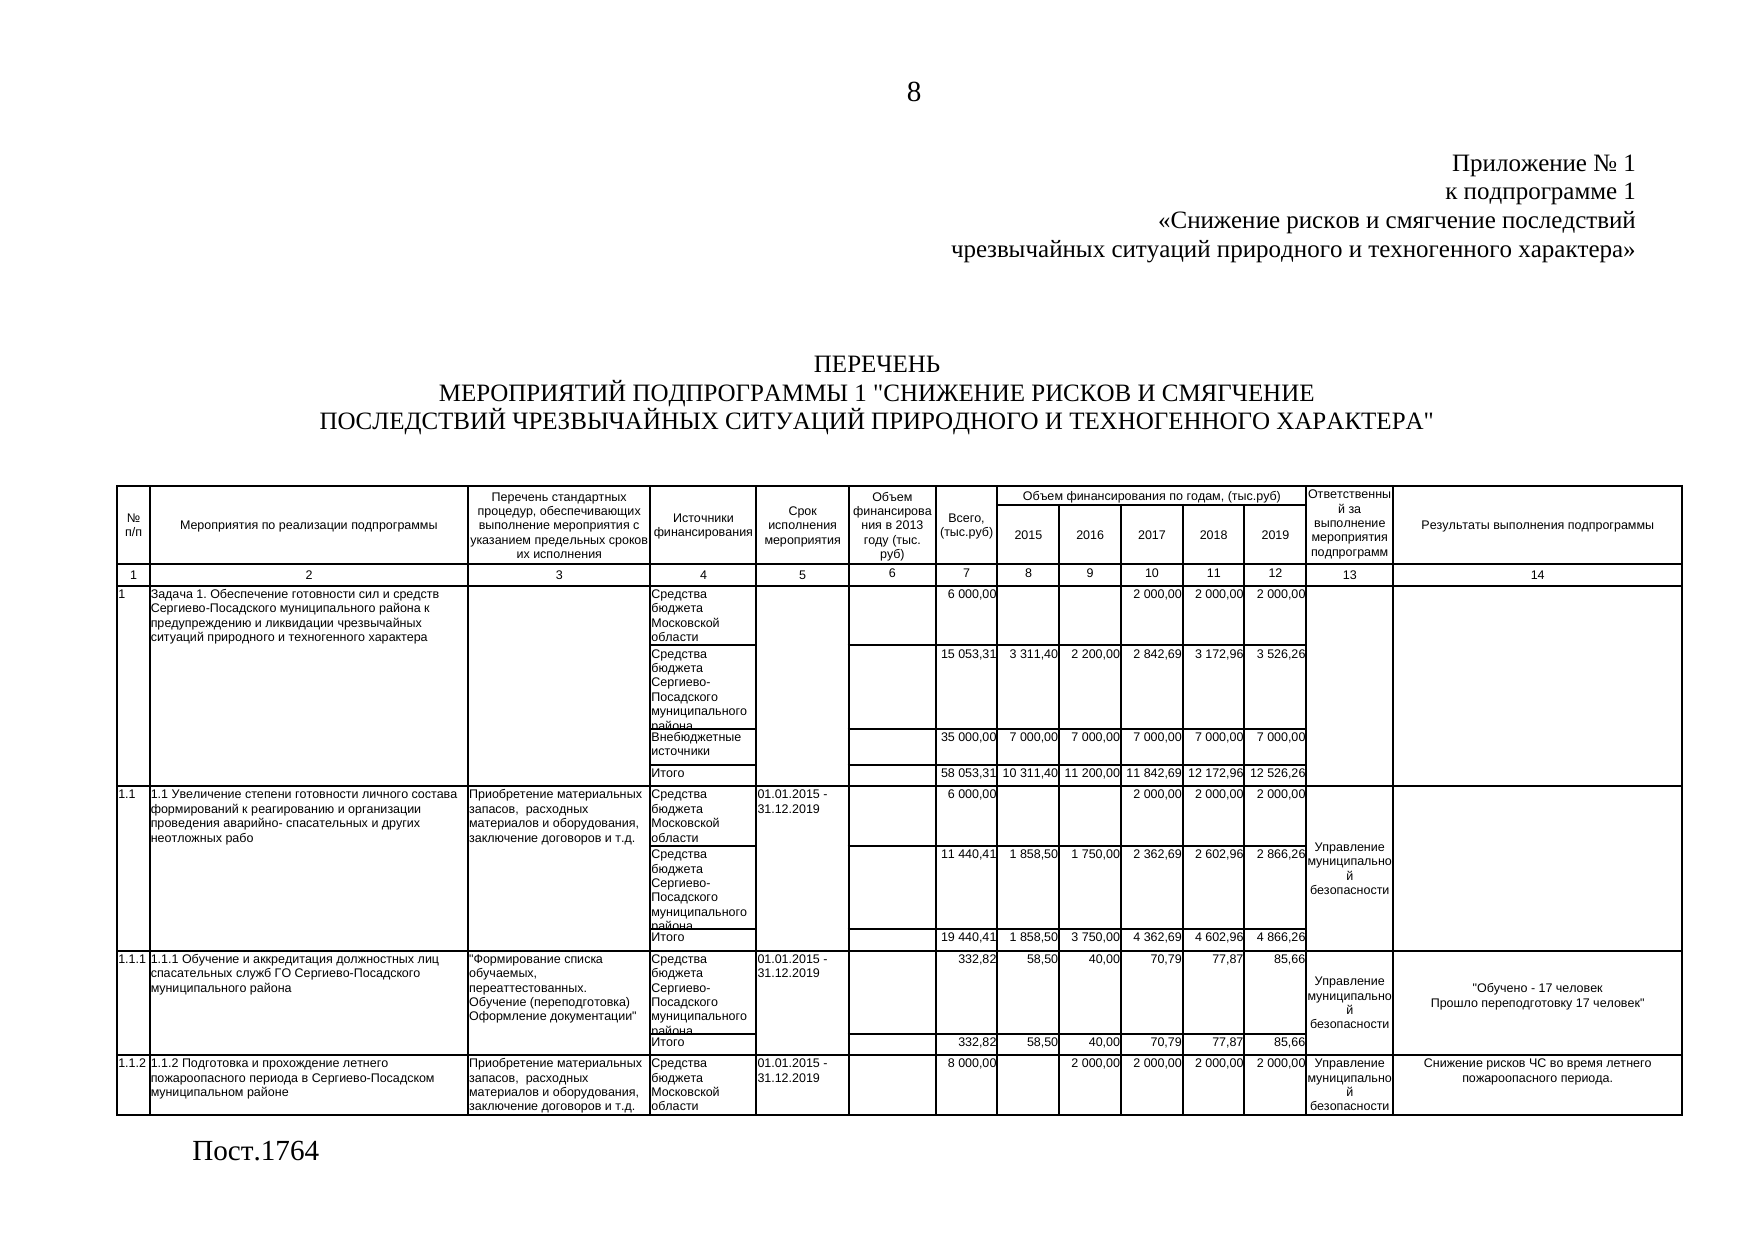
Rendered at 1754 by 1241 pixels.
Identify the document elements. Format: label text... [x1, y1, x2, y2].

table_cell 1.1.1 [118, 952, 149, 1054]
table_cell 58 053,31 [937, 766, 996, 785]
table_cell 2017 [1122, 506, 1182, 563]
table_cell 4 [651, 565, 755, 584]
table_cell 2 [151, 565, 467, 584]
table_cell 77,87 [1184, 1035, 1243, 1054]
table_cell [850, 730, 935, 763]
table_cell 10 [1122, 565, 1182, 584]
table_cell [1060, 587, 1120, 644]
text ПОСЛЕДСТВИЙ ЧРЕЗВЫЧАЙНЫХ СИТУАЦИЙ ПРИРОДНОГО И ТЕХНОГЕННОГО ХАРАКТЕРА" [118, 406, 1636, 435]
table_cell 77,87 [1184, 952, 1243, 1033]
table_cell 3 [469, 565, 649, 584]
table_cell Итого [651, 1035, 755, 1054]
table_cell 58,50 [998, 952, 1058, 1033]
table_cell [1394, 787, 1681, 949]
table_header Всего, (тыс.руб) [937, 487, 996, 563]
table_cell [850, 930, 935, 949]
table_cell [998, 587, 1058, 644]
table_cell [1060, 787, 1120, 845]
table_cell 85,66 [1245, 952, 1305, 1033]
table_cell 2019 [1245, 506, 1305, 563]
table_cell 01.01.2015 - 31.12.2019 [757, 952, 848, 1054]
table_cell 11 842,69 [1122, 766, 1182, 785]
table_header Объем финансирования по годам, (тыс.руб) [998, 487, 1305, 504]
table_cell [850, 847, 935, 928]
table_cell 7 000,00 [1184, 730, 1243, 763]
table_cell 19 440,41 [937, 930, 996, 949]
table_cell 2 602,96 [1184, 847, 1243, 928]
table_cell 6 000,00 [937, 587, 996, 644]
table_cell [850, 952, 935, 1033]
table_cell Средства бюджета Московской области [651, 587, 755, 644]
table_cell 4 866,26 [1245, 930, 1305, 949]
table_cell 2 000,00 [1245, 1056, 1305, 1113]
table_cell 7 000,00 [1060, 730, 1120, 763]
table_cell 2 842,69 [1122, 646, 1182, 727]
table_cell 3 311,40 [998, 646, 1058, 727]
table_cell Средства бюджета Московской области [651, 1056, 755, 1113]
table_cell 14 [1394, 565, 1681, 584]
table_cell 2 000,00 [1122, 587, 1182, 644]
table_cell [469, 587, 649, 785]
table_cell Средства бюджета Сергиево-Посадского муниципального района. [651, 847, 755, 928]
table_cell 1 [118, 587, 149, 785]
table_cell 2 866,26 [1245, 847, 1305, 928]
table_cell [1394, 587, 1681, 785]
table_cell 2 000,00 [1122, 787, 1182, 845]
table_cell 01.01.2015 - 31.12.2019 [757, 787, 848, 949]
table_cell 70,79 [1122, 1035, 1182, 1054]
table_cell 12 [1245, 565, 1305, 584]
table_cell "Формирование списка обучаемых, переаттестованных. Обучение (переподготовка) Оформление документации" [469, 952, 649, 1054]
table_cell 1 750,00 [1060, 847, 1120, 928]
table_cell 1.1 Увеличение степени готовности личного состава формирований к реагированию и организации проведения аварийно- спасательных и других неотложных рабо [151, 787, 467, 949]
table_cell 2 000,00 [1184, 587, 1243, 644]
table_header Срок исполнения мероприятия [757, 487, 848, 563]
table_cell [757, 1056, 848, 1113]
table_cell [850, 787, 935, 845]
table_cell 2 000,00 [1184, 787, 1243, 845]
text «Снижение рисков и смягчение последствий [118, 205, 1636, 234]
table_cell Управление муниципальной безопасности [1307, 787, 1392, 949]
table_cell 2 000,00 [1245, 587, 1305, 644]
table_cell [998, 787, 1058, 845]
table_cell 6 [850, 565, 935, 584]
table_cell Задача 1. Обеспечение готовности сил и средств Сергиево-Посадского муниципального района к предупреждению и ликвидации чрезвычайных ситуаций природного и техногенного характера [151, 587, 467, 785]
table_cell 1.1 [118, 787, 149, 949]
table_cell 2 000,00 [1122, 1056, 1182, 1113]
table_cell 7 000,00 [1122, 730, 1182, 763]
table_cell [469, 1056, 649, 1113]
table_cell [850, 1035, 935, 1054]
table_cell 85,66 [1245, 1035, 1305, 1054]
table_cell Итого [651, 766, 755, 785]
table_cell 40,00 [1060, 952, 1120, 1033]
table_header Результаты выполнения подпрограммы [1394, 487, 1681, 563]
table_cell 10 311,40 [998, 766, 1058, 785]
table_cell [850, 1056, 935, 1113]
text ПЕРЕЧЕНЬ [118, 349, 1636, 378]
table_cell 1 858,50 [998, 847, 1058, 928]
table_cell 7 [937, 565, 996, 584]
table_cell 7 000,00 [998, 730, 1058, 763]
table_cell 332,82 [937, 1035, 996, 1054]
table_cell 2 200,00 [1060, 646, 1120, 727]
table_cell 11 200,00 [1060, 766, 1120, 785]
table_cell 8 000,00 [937, 1056, 996, 1113]
table_header Источники финансирования [651, 487, 755, 563]
table_cell [850, 766, 935, 785]
table_cell 4 362,69 [1122, 930, 1182, 949]
table_cell 40,00 [1060, 1035, 1120, 1054]
table_cell [757, 587, 848, 785]
table_cell 2015 [998, 506, 1058, 563]
text МЕРОПРИЯТИЙ ПОДПРОГРАММЫ 1 "СНИЖЕНИЕ РИСКОВ И СМЯГЧЕНИЕ [118, 378, 1636, 406]
table_cell 15 053,31 [937, 646, 996, 727]
table_cell 1.1.1 Обучение и аккредитация должностных лиц спасательных служб ГО Сергиево-Посадского муниципального района [151, 952, 467, 1054]
table_cell 12 526,26 [1245, 766, 1305, 785]
table_cell Приобретение материальных запасов, расходных материалов и оборудования, заключение договоров и т.д. [469, 787, 649, 949]
table_header Перечень стандартных процедур, обеспечивающих выполнение мероприятия с указанием предельных сроков их исполнения [469, 487, 649, 563]
table_cell 8 [998, 565, 1058, 584]
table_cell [151, 1056, 467, 1113]
table_cell 5 [757, 565, 848, 584]
table_cell 4 602,96 [1184, 930, 1243, 949]
table_cell 2 000,00 [1060, 1056, 1120, 1113]
table_cell 2016 [1060, 506, 1120, 563]
table_cell Средства бюджета Сергиево-Посадского муниципального района. [651, 952, 755, 1033]
table_cell 2018 [1184, 506, 1243, 563]
table_header Объем финансирования в 2013 году (тыс. руб) [850, 487, 935, 563]
table_cell 7 000,00 [1245, 730, 1305, 763]
table_cell Итого [651, 930, 755, 949]
table_cell 2 362,69 [1122, 847, 1182, 928]
table_cell 11 [1184, 565, 1243, 584]
table_header № п/п [118, 487, 149, 563]
table_cell 70,79 [1122, 952, 1182, 1033]
table_cell 35 000,00 [937, 730, 996, 763]
table_cell [850, 646, 935, 727]
table_cell Средства бюджета Московской области [651, 787, 755, 845]
table_cell Внебюджетные источники [651, 730, 755, 763]
table_cell 1 [118, 565, 149, 584]
table_cell 12 172,96 [1184, 766, 1243, 785]
table_cell [998, 1056, 1058, 1113]
table_cell 11 440,41 [937, 847, 996, 928]
table_cell [1307, 587, 1392, 785]
table_cell 1 858,50 [998, 930, 1058, 949]
text чрезвычайных ситуаций природного и техногенного характера» [118, 234, 1636, 263]
table_cell "Обучено - 17 человек Прошло переподготовку 17 человек" [1394, 952, 1681, 1054]
table_cell 58,50 [998, 1035, 1058, 1054]
table_cell 13 [1307, 565, 1392, 584]
table_cell 9 [1060, 565, 1120, 584]
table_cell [1307, 1056, 1392, 1113]
table_cell [850, 587, 935, 644]
table_header Ответственный за выполнение мероприятия подпрограммы [1307, 487, 1392, 563]
table_cell Средства бюджета Сергиево-Посадского муниципального района. [651, 646, 755, 727]
table_cell 2 000,00 [1245, 787, 1305, 845]
table_cell 1.1.2 [118, 1056, 149, 1113]
text Приложение № 1 [118, 148, 1636, 176]
table_cell 6 000,00 [937, 787, 996, 845]
table_cell 3 526,26 [1245, 646, 1305, 727]
table_cell 3 750,00 [1060, 930, 1120, 949]
table_cell 2 000,00 [1184, 1056, 1243, 1113]
table_cell 3 172,96 [1184, 646, 1243, 727]
table_cell Управление муниципальной безопасности [1307, 952, 1392, 1054]
table_header Мероприятия по реализации подпрограммы [151, 487, 467, 563]
text к подпрограмме 1 [118, 176, 1636, 205]
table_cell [1394, 1056, 1681, 1113]
table_cell 332,82 [937, 952, 996, 1033]
